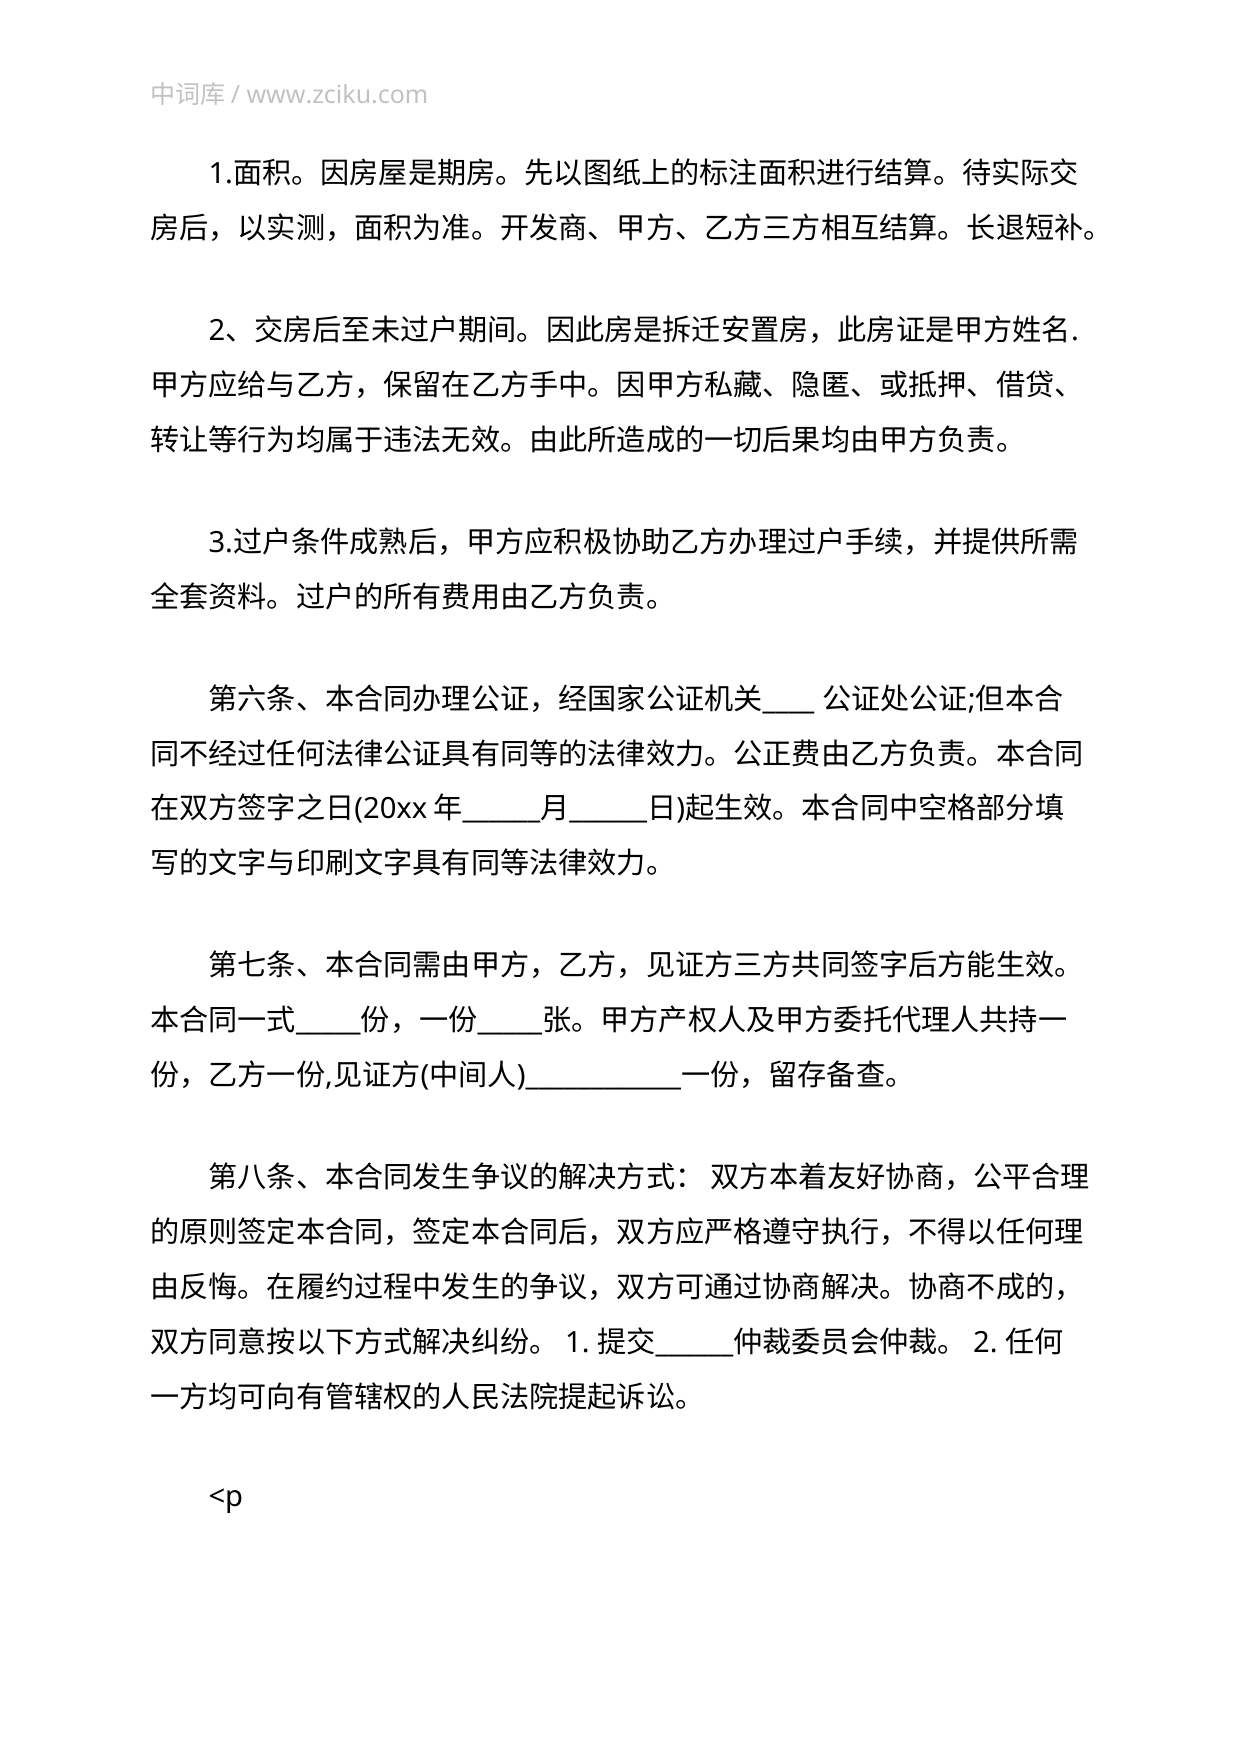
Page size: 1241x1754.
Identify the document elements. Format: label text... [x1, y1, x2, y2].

text 3.过户条件成熟后，甲方应积极协助乙方办理过户手续，并提供所需全套资料。过户的所有费用由乙方负责。 [150, 518, 1090, 616]
text 第七条、本合同需由甲方，乙方，见证方三方共同签字后方能生效。本合同一式_____份，一份_____张。甲方产权人及甲方委托代理人共持一份，乙方一份,见证方(中间人)____________一份，留存备查。 [150, 942, 1090, 1094]
text 2、交房后至未过户期间。因此房是拆迁安置房，此房证是甲方姓名.甲方应给与乙方，保留在乙方手中。因甲方私藏、隐匿、或抵押、借贷、转让等行为均属于违法无效。由此所造成的一切后果均由甲方负责。 [150, 307, 1090, 459]
text 第六条、本合同办理公证，经国家公证机关____ 公证处公证;但本合同不经过任何法律公证具有同等的法律效力。公正费由乙方负责。本合同在双方签字之日(20xx年______月______日)起生效。本合同中空格部分填写的文字与印刷文字具有同等法律效力。 [150, 675, 1090, 882]
text 第八条、本合同发生争议的解决方式： 双方本着友好协商，公平合理的原则签定本合同，签定本合同后，双方应严格遵守执行，不得以任何理由反悔。在履约过程中发生的争议，双方可通过协商解决。协商不成的，双方同意按以下方式解决纠纷。 1. 提交______仲裁委员会仲裁。 2. 任何一方均可向有管辖权的人民法院提起诉讼。 [150, 1154, 1090, 1416]
text 1.面积。因房屋是期房。先以图纸上的标注面积进行结算。待实际交房后，以实测，面积为准。开发商、甲方、乙方三方相互结算。长退短补。 [150, 150, 1090, 247]
text <p [150, 1475, 1090, 1515]
